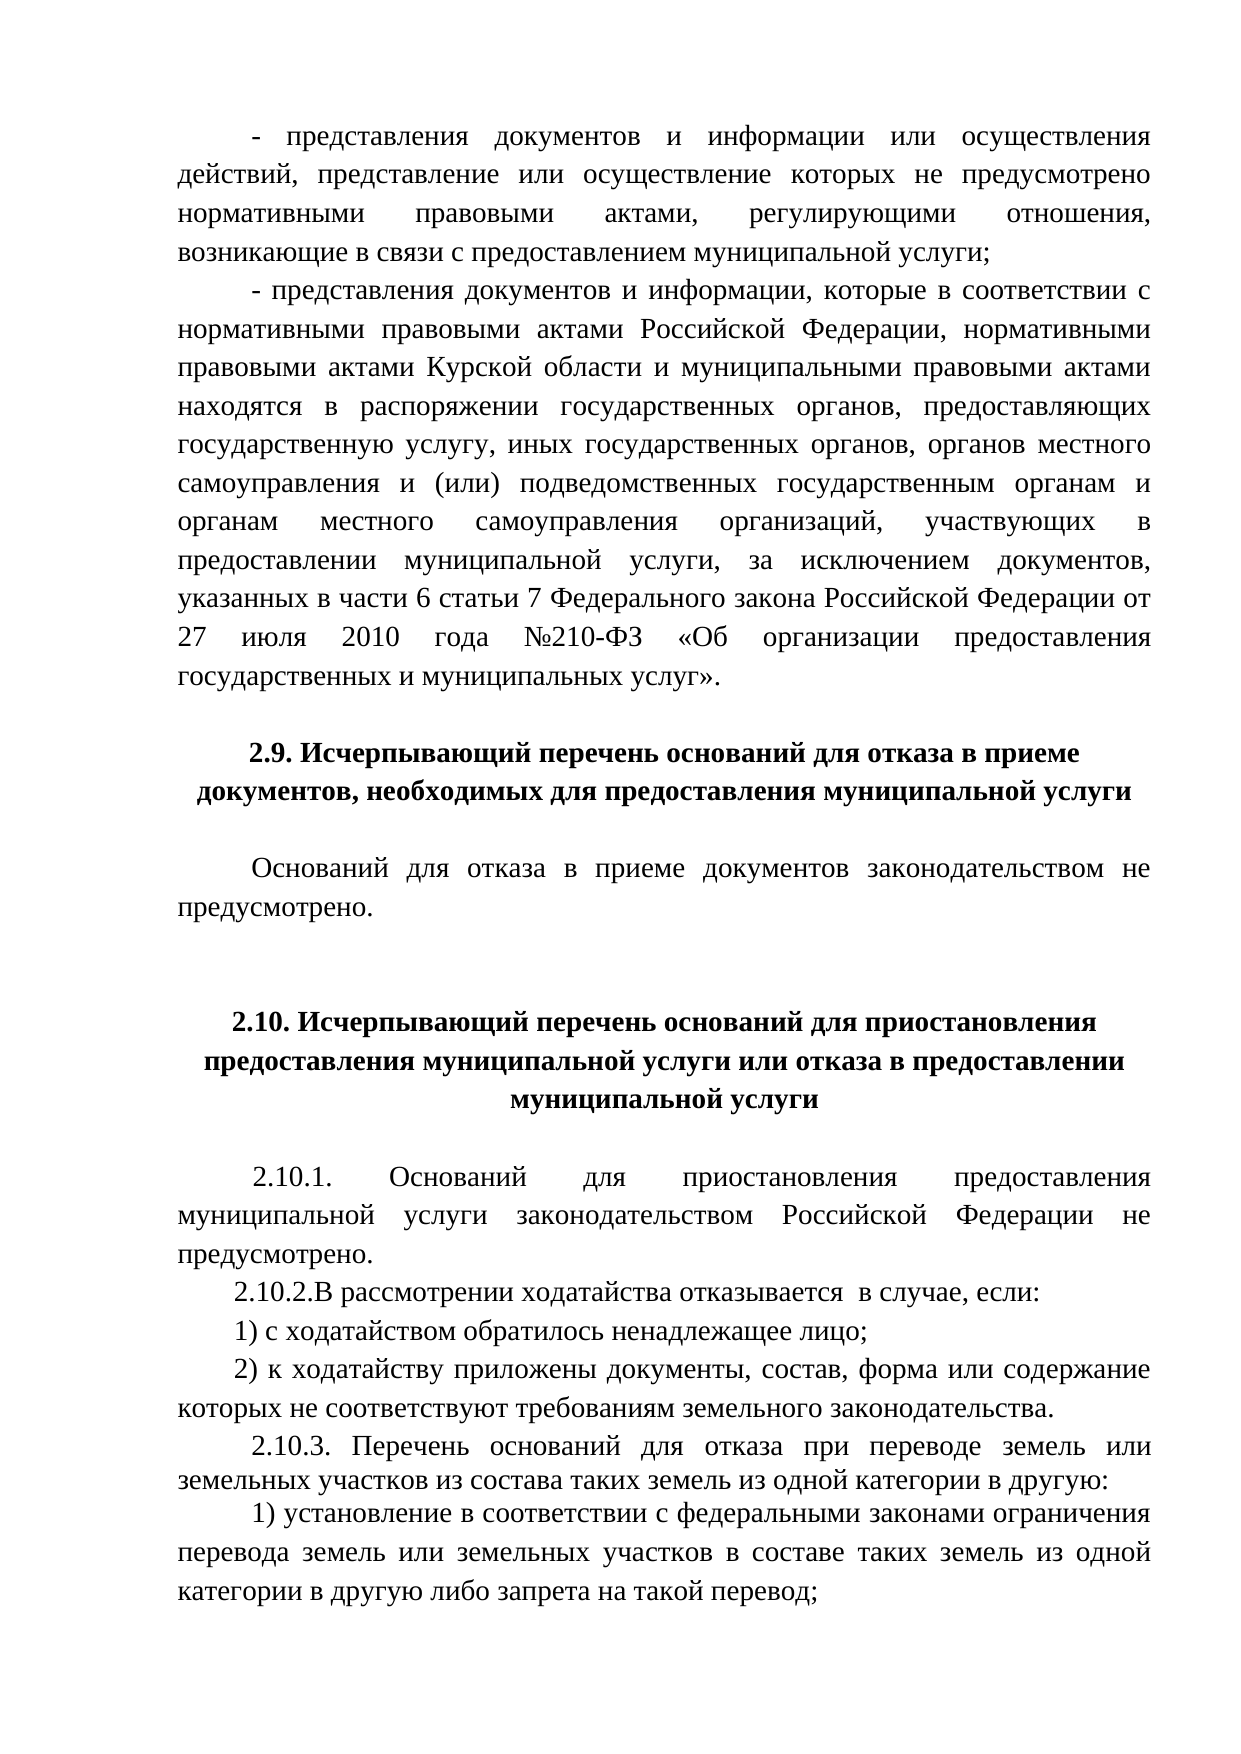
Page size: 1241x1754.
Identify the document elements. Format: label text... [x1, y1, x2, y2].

text 1) с ходатайством обратилось ненадлежащее лицо; [177, 1313, 1152, 1346]
text 2) к ходатайству приложены документы, состав, форма или содержание которых не соответствуют требованиям земельного законодательства. [177, 1351, 1152, 1423]
text - представления документов и информации или осуществления действий, представление или осуществление которых не предусмотрено нормативными правовыми актами, регулирующими отношения, возникающие в связи с предоставлением муниципальной услуги; [177, 118, 1152, 267]
text 2.9. Исчерпывающий перечень оснований для отказа в приеме документов, необходимых для предоставления муниципальной услуги [177, 735, 1152, 807]
text - представления документов и информации, которые в соответствии с нормативными правовыми актами Российской Федерации, нормативными правовыми актами Курской области и муниципальными правовыми актами находятся в распоряжении государственных органов, предоставляющих государственную услугу, иных государственных органов, органов местного самоуправления и (или) подведомственных государственным органам и органам местного самоуправления организаций, участвующих в предоставлении муниципальной услуги, за исключением документов, указанных в части 6 статьи 7 Федерального закона Российской Федерации от 27 июля 2010 года №210-ФЗ «Об организации предоставления государственных и муниципальных услуг». [177, 272, 1152, 691]
text 2.10.2.В рассмотрении ходатайства отказывается в случае, если: [177, 1274, 1152, 1308]
text 2.10.3. Перечень оснований для отказа при переводе земель или земельных участков из состава таких земель из одной категории в другую: [177, 1428, 1152, 1496]
text 1) установление в соответствии с федеральными законами ограничения перевода земель или земельных участков в составе таких земель из одной категории в другую либо запрета на такой перевод; [177, 1496, 1152, 1606]
text Оснований для отказа в приеме документов законодательством не предусмотрено. [177, 850, 1152, 922]
text 2.10.1. Оснований для приостановления предоставления муниципальной услуги законодательством Российской Федерации не предусмотрено. [177, 1159, 1152, 1269]
text 2.10. Исчерпывающий перечень оснований для приостановления предоставления муниципальной услуги или отказа в предоставлении муниципальной услуги [177, 1004, 1152, 1115]
